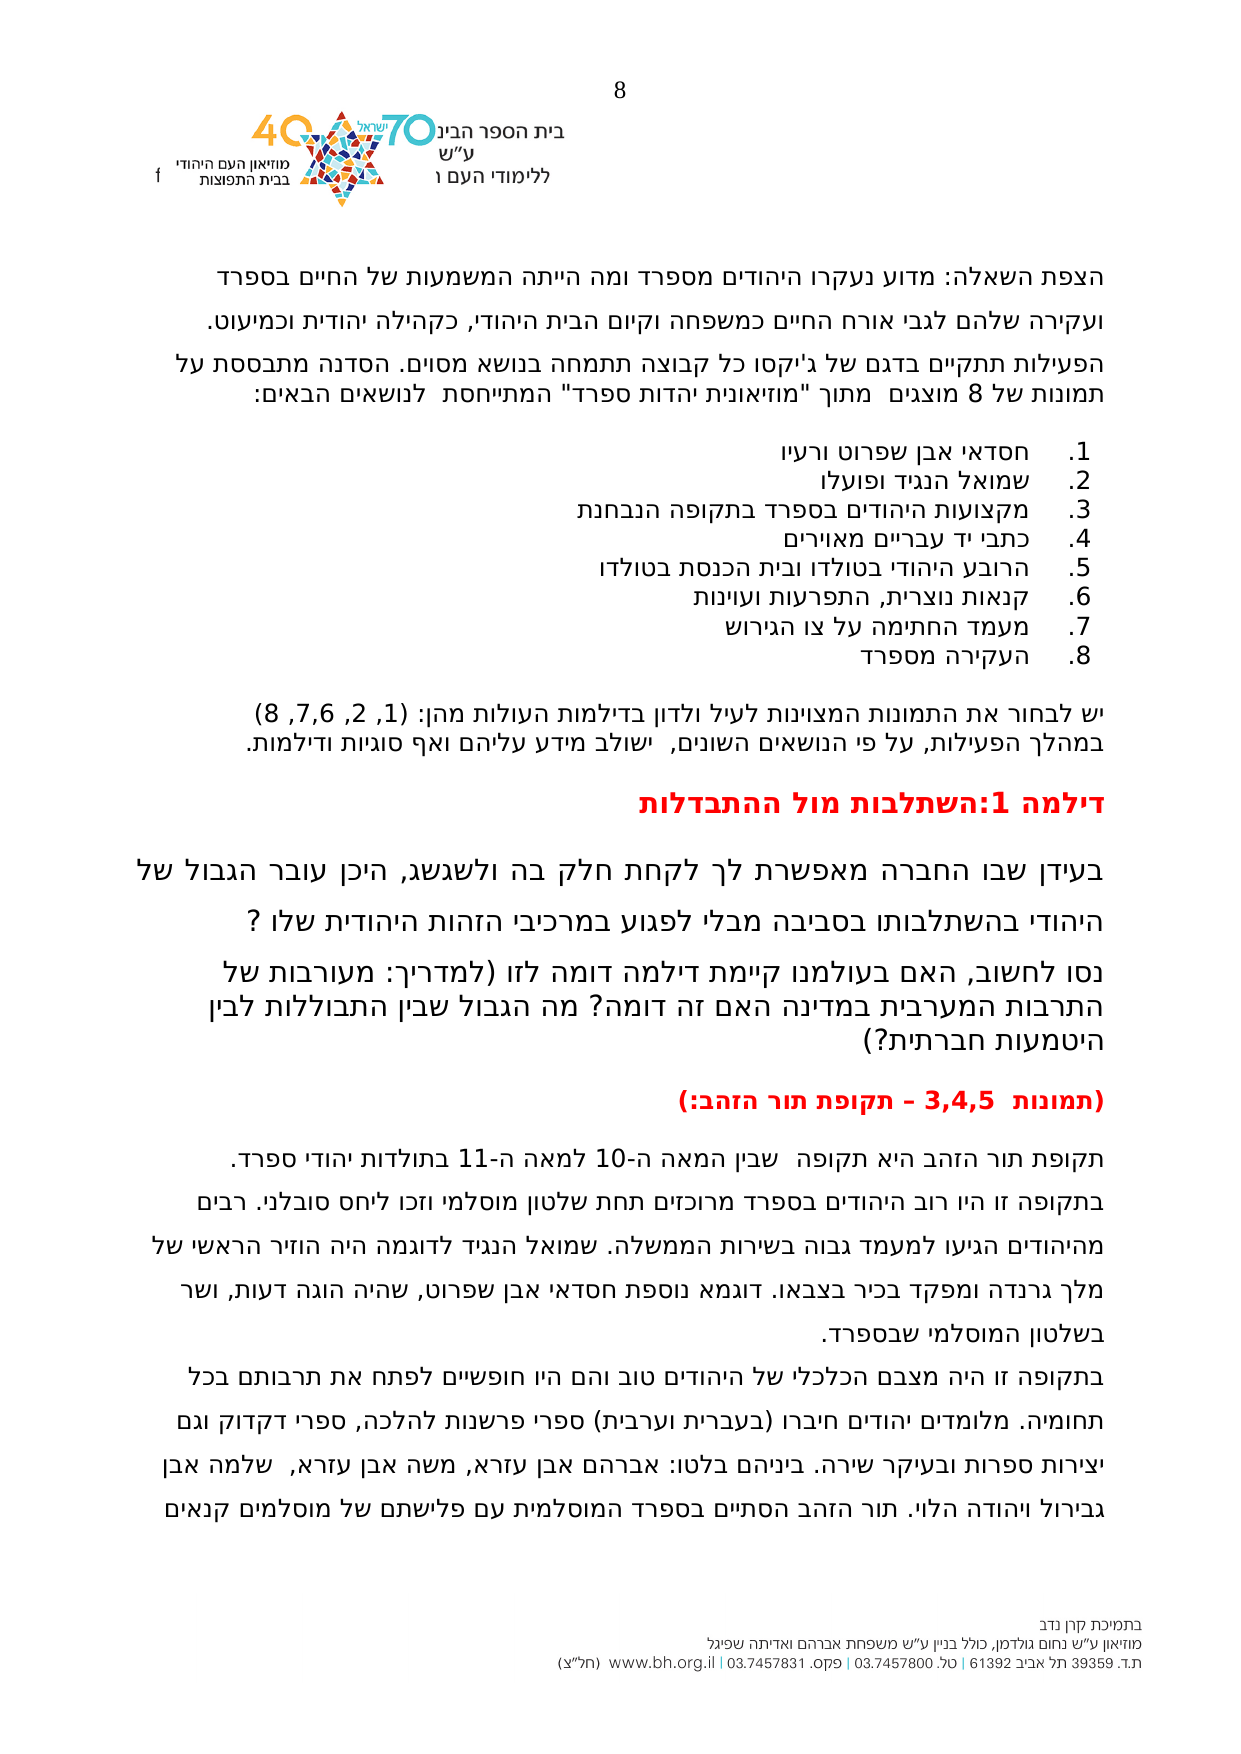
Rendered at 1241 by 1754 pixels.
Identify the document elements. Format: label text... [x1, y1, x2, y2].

text (תמונות 3,4,5 – תקופת תור הזהב:) [135, 1086, 1105, 1115]
text בעידן שבו החברה מאפשרת לך לקחת חלק בה ולשגשג, היכן עובר הגבול של היהודי בהשתלבותו בסביבה מבלי לפגוע במרכיבי הזהות היהודית שלו ? [135, 853, 1105, 938]
list שמואל הנגיד ופועלו [135, 466, 1067, 495]
text במהלך הפעילות, על פי הנושאים השונים, ישולב מידע עליהם ואף סוגיות ודילמות. [135, 728, 1105, 757]
list חסדאי אבן שפרוט ורעיו [135, 437, 1067, 466]
text הפעילות תתקיים בדגם של ג'יקסו כל קבוצה תתמחה בנושא מסוים. הסדנה מתבססת על תמונות של 8 מוצגים מתוך "מוזיאונית יהדות ספרד" המתייחסת לנושאים הבאים: [135, 350, 1105, 408]
picture [92, 1593, 1149, 1683]
text הצפת השאלה: מדוע נעקרו היהודים מספרד ומה הייתה המשמעות של החיים בספרד ועקירה שלהם לגבי אורח החיים כמשפחה וקיום הבית היהודי, כקהילה יהודית וכמיעוט. [135, 262, 1105, 335]
list העקירה מספרד [135, 641, 1067, 670]
list קנאות נוצרית, התפרעות ועוינות [135, 583, 1067, 612]
list מעמד החתימה על צו הגירוש [135, 612, 1067, 641]
text נסו לחשוב, האם בעולמנו קיימת דילמה דומה לזו (למדריך: מעורבות של התרבות המערבית במדינה האם זה דומה? מה הגבול שבין התבוללות לבין היטמעות חברתית?) [135, 955, 1105, 1057]
list הרובע היהודי בטולדו ובית הכנסת בטולדו [135, 553, 1067, 583]
picture [135, 103, 576, 208]
list מקצועות היהודים בספרד בתקופה הנבחנת [135, 495, 1067, 524]
text יש לבחור את התמונות המצוינות לעיל ולדון בדילמות העולות מהן: (1, 2, 7,6, 8) [135, 699, 1105, 728]
list כתבי יד עבריים מאוירים [135, 524, 1067, 553]
text דילמה 1:השתלבות מול ההתבדלות [135, 786, 1105, 820]
